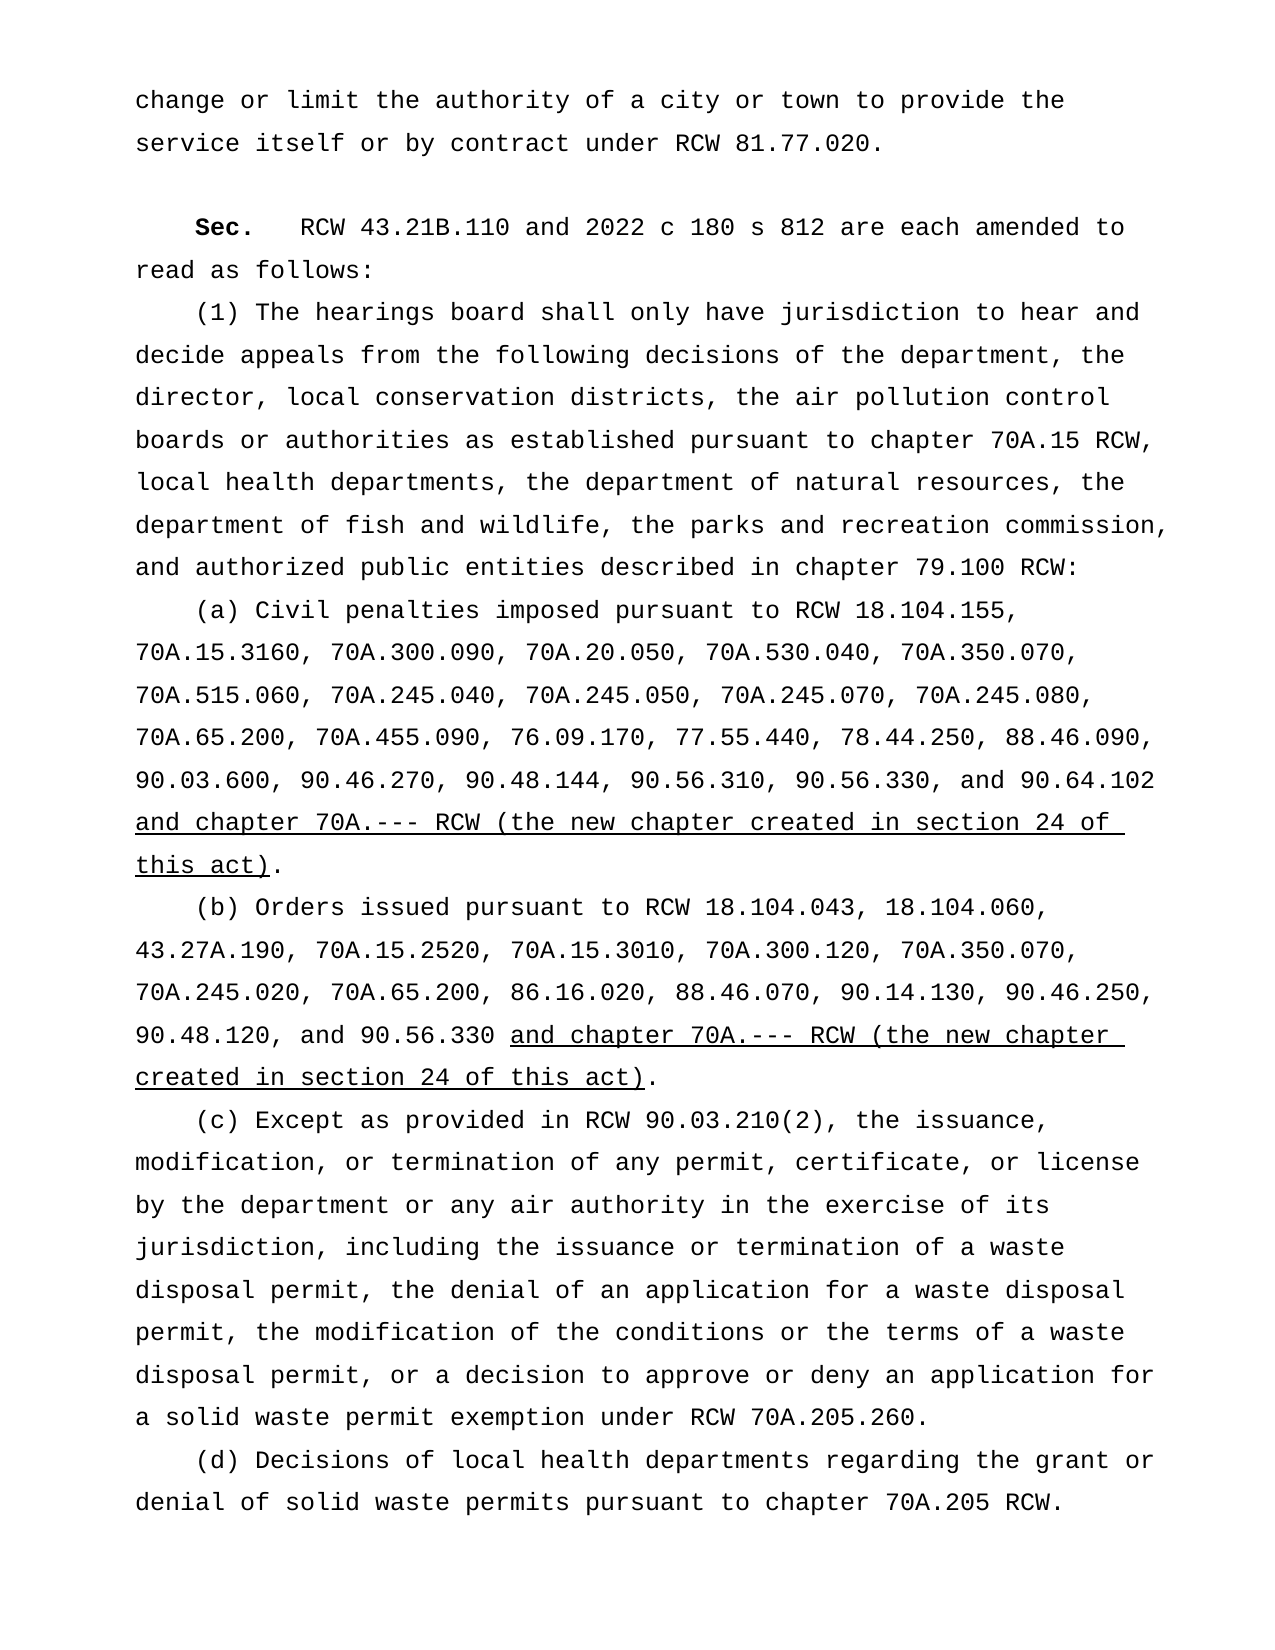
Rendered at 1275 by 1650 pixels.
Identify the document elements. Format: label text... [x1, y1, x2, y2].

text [135, 75, 1170, 160]
text (d) Decisions of local health departments regarding the grant or denial of solid waste permits pursuant to chapter 70A.205 RCW. [135, 1434, 1170, 1519]
text Sec. RCW 43.21B.110 and 2022 c 180 s 812 are each amended to read as follows: [135, 202, 1170, 287]
text (a) Civil penalties imposed pursuant to RCW 18.104.155, 70A.15.3160, 70A.300.090, 70A.20.050, 70A.530.040, 70A.350.070, 70A.515.060, 70A.245.040, 70A.245.050, 70A.245.070, 70A.245.080, 70A.65.200, 70A.455.090, 76.09.170, 77.55.440, 78.44.250, 88.46.090, 90.03.600, 90.46.270, 90.48.144, 90.56.310, 90.56.330, and 90.64.102 and chapter 70A.--- RCW (the new chapter created in section 24 of this act). [135, 584, 1170, 882]
text (1) The hearings board shall only have jurisdiction to hear and decide appeals from the following decisions of the department, the director, local conservation districts, the air pollution control boards or authorities as established pursuant to chapter 70A.15 RCW, local health departments, the department of natural resources, the department of fish and wildlife, the parks and recreation commission, and authorized public entities described in chapter 79.100 RCW: [135, 287, 1170, 584]
text (c) Except as provided in RCW 90.03.210(2), the issuance, modification, or termination of any permit, certificate, or license by the department or any air authority in the exercise of its jurisdiction, including the issuance or termination of a waste disposal permit, the denial of an application for a waste disposal permit, the modification of the conditions or the terms of a waste disposal permit, or a decision to approve or deny an application for a solid waste permit exemption under RCW 70A.205.260. [135, 1094, 1170, 1434]
text (b) Orders issued pursuant to RCW 18.104.043, 18.104.060, 43.27A.190, 70A.15.2520, 70A.15.3010, 70A.300.120, 70A.350.070, 70A.245.020, 70A.65.200, 86.16.020, 88.46.070, 90.14.130, 90.46.250, 90.48.120, and 90.56.330 and chapter 70A.--- RCW (the new chapter created in section 24 of this act). [135, 882, 1170, 1094]
